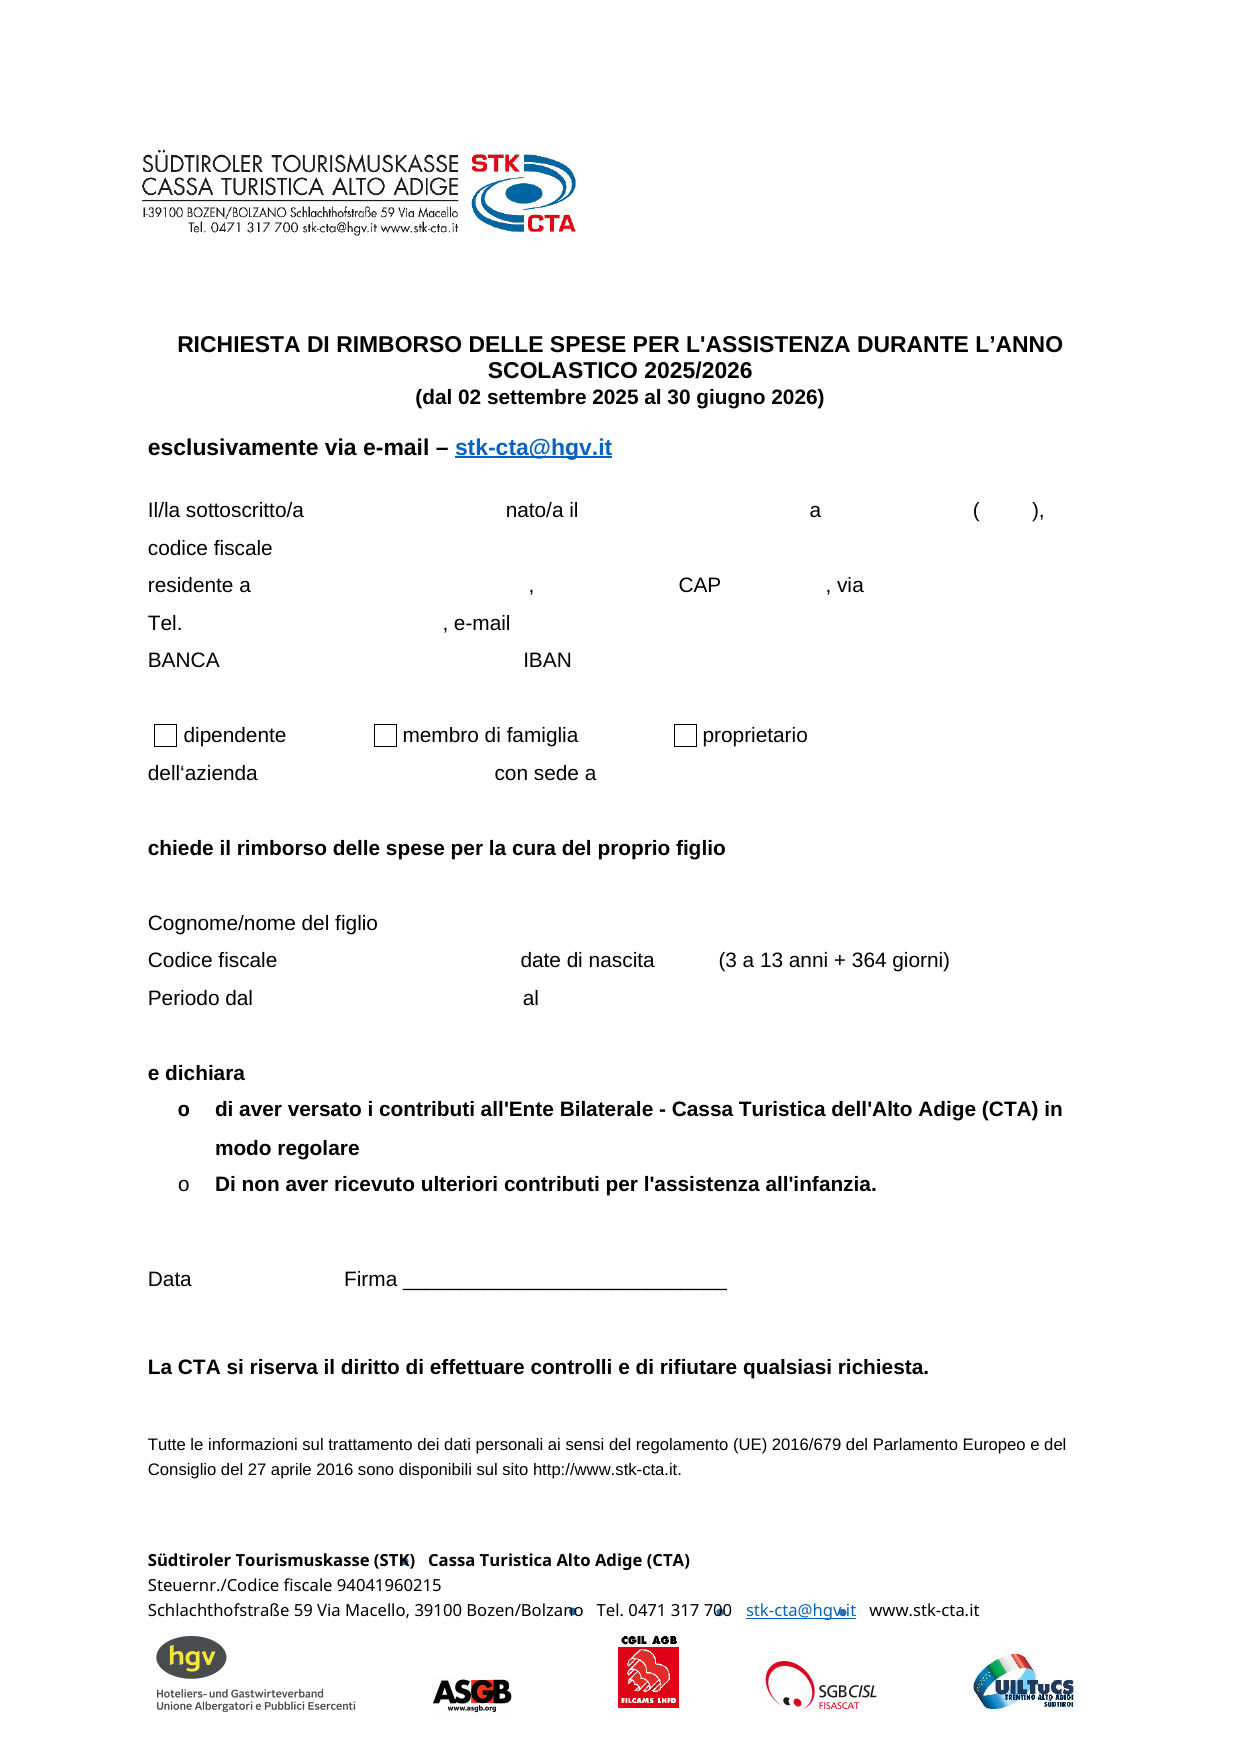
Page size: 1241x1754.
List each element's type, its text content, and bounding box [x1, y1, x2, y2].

text esclusivamente via e-mail – stk-cta@hgv.it [148, 433, 1092, 460]
picture [973, 1654, 1074, 1709]
text e dichiara [148, 1047, 1092, 1085]
text residente a , CAP , via [148, 560, 1092, 597]
text chiede il rimborso delle spese per la cura del proprio figlio [148, 822, 1092, 860]
list di aver versato i contributi all'Ente Bilaterale - Cassa Turistica dell'Alto Adige (CTA) in modo regolare [177, 1085, 1092, 1160]
text La CTA si riserva il diritto di effettuare controlli e di rifiutare qualsiasi richiesta. [148, 1353, 1092, 1378]
picture [127, 139, 592, 244]
text Periodo dal al [148, 972, 1092, 1010]
text Tel. , e-mail [148, 597, 1092, 635]
text (dal 02 settembre 2025 al 30 giugno 2026) [148, 383, 1092, 408]
list Di non aver ricevuto ulteriori contributi per l'assistenza all'infanzia. [177, 1160, 1092, 1197]
text Codice fiscale date di nascita (3 a 13 anni + 364 giorni) [148, 935, 1092, 972]
picture [618, 1636, 679, 1708]
text Cognome/nome del figlio [148, 897, 1092, 935]
text codice fiscale [148, 522, 1092, 560]
text BANCA IBAN [148, 635, 1092, 672]
picture [125, 1605, 386, 1741]
text RICHIESTA DI RIMBORSO DELLE SPESE PER L'ASSISTENZA DURANTE L’ANNO SCOLASTICO 2025/2026 [148, 331, 1092, 383]
picture [319, 1605, 325, 1612]
picture [349, 1605, 356, 1614]
text Tutte le informazioni sul trattamento dei dati personali ai sensi del regolamento (UE) 2016/679 del Parlamento Europeo e del Consiglio del 27 aprile 2016 sono disponibili sul sito http://www.stk-cta.it. [148, 1428, 1092, 1478]
text Il/la sottoscritto/a nato/a il a ( ), [148, 485, 1092, 522]
text dipendente membro di famiglia proprietario dell‘azienda con sede a [148, 710, 1092, 785]
picture [765, 1661, 877, 1709]
picture [430, 1674, 516, 1719]
text Data Firma ____________________________ [148, 1260, 1092, 1291]
